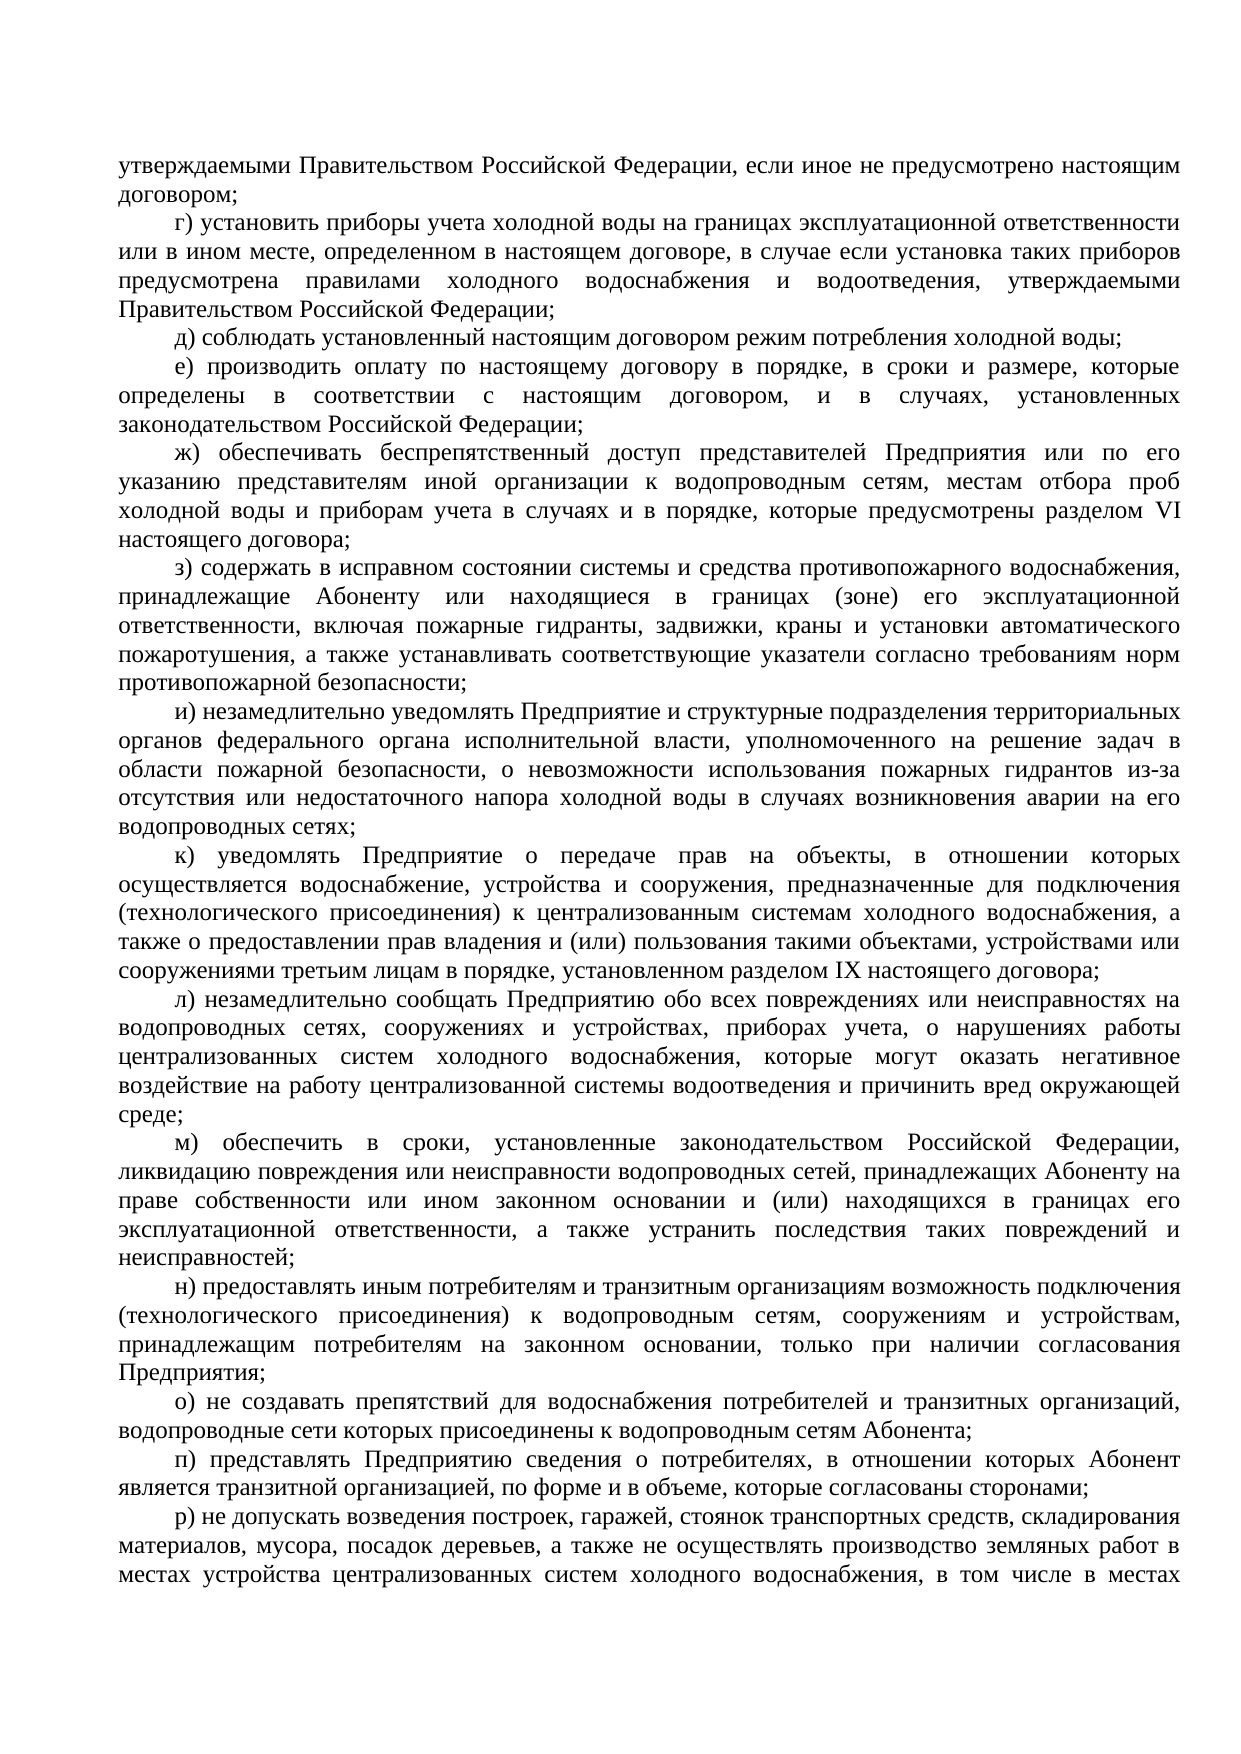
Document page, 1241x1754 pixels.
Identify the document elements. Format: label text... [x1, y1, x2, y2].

text з) содержать в исправном состоянии системы и средства противопожарного водоснабжения, принадлежащие Абоненту или находящиеся в границах (зоне) его эксплуатационной ответственности, включая пожарные гидранты, задвижки, краны и установки автоматического пожаротушения, а также устанавливать соответствующие указатели согласно требованиям норм противопожарной безопасности; [118, 552, 1181, 696]
text л) незамедлительно сообщать Предприятию обо всех повреждениях или неисправностях на водопроводных сетях, сооружениях и устройствах, приборах учета, о нарушениях работы централизованных систем холодного водоснабжения, которые могут оказать негативное воздействие на работу централизованной системы водоотведения и причинить вред окружающей среде; [118, 984, 1181, 1127]
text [118, 1501, 1181, 1587]
text д) соблюдать установленный настоящим договором режим потребления холодной воды; [118, 322, 1181, 351]
text е) производить оплату по настоящему договору в порядке, в сроки и размере, которые определены в соответствии с настоящим договором, и в случаях, установленных законодательством Российской Федерации; [118, 351, 1181, 437]
text м) обеспечить в сроки, установленные законодательством Российской Федерации, ликвидацию повреждения или неисправности водопроводных сетей, принадлежащих Абоненту на праве собственности или ином законном основании и (или) находящихся в границах его эксплуатационной ответственности, а также устранить последствия таких повреждений и неисправностей; [118, 1127, 1181, 1271]
text к) уведомлять Предприятие о передаче прав на объекты, в отношении которых осуществляется водоснабжение, устройства и сооружения, предназначенные для подключения (технологического присоединения) к централизованным системам холодного водоснабжения, а также о предоставлении прав владения и (или) пользования такими объектами, устройствами или сооружениями третьим лицам в порядке, установленном разделом IX настоящего договора; [118, 840, 1181, 984]
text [118, 150, 1181, 207]
text и) незамедлительно уведомлять Предприятие и структурные подразделения территориальных органов федерального органа исполнительной власти, уполномоченного на решение задач в области пожарной безопасности, о невозможности использования пожарных гидрантов из-за отсутствия или недостаточного напора холодной воды в случаях возникновения аварии на его водопроводных сетях; [118, 696, 1181, 840]
text ж) обеспечивать беспрепятственный доступ представителей Предприятия или по его указанию представителям иной организации к водопроводным сетям, местам отбора проб холодной воды и приборам учета в случаях и в порядке, которые предусмотрены разделом VI настоящего договора; [118, 437, 1181, 552]
text п) представлять Предприятию сведения о потребителях, в отношении которых Абонент является транзитной организацией, по форме и в объеме, которые согласованы сторонами; [118, 1444, 1181, 1501]
text о) не создавать препятствий для водоснабжения потребителей и транзитных организаций, водопроводные сети которых присоединены к водопроводным сетям Абонента; [118, 1386, 1181, 1444]
text н) предоставлять иным потребителям и транзитным организациям возможность подключения (технологического присоединения) к водопроводным сетям, сооружениям и устройствам, принадлежащим потребителям на законном основании, только при наличии согласования Предприятия; [118, 1271, 1181, 1386]
text г) установить приборы учета холодной воды на границах эксплуатационной ответственности или в ином месте, определенном в настоящем договоре, в случае если установка таких приборов предусмотрена правилами холодного водоснабжения и водоотведения, утверждаемыми Правительством Российской Федерации; [118, 207, 1181, 322]
